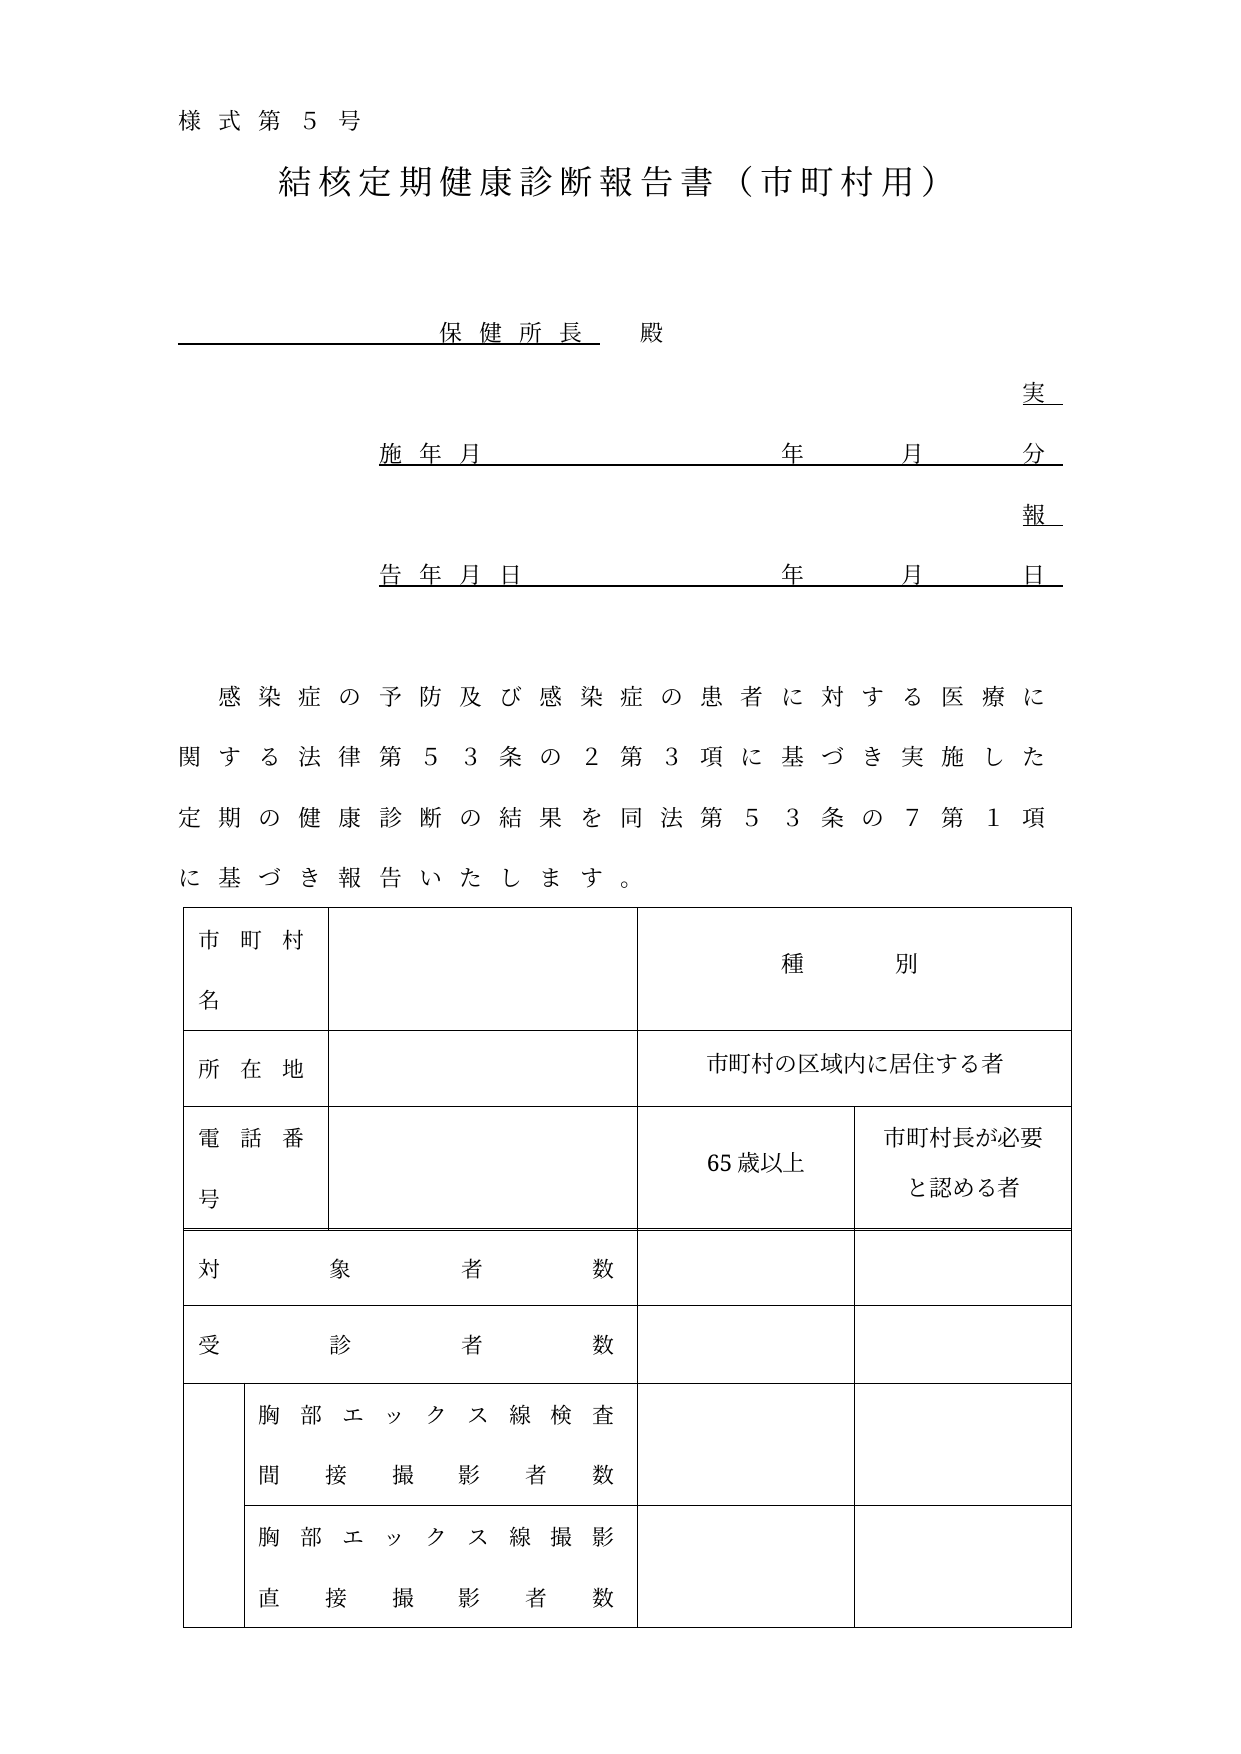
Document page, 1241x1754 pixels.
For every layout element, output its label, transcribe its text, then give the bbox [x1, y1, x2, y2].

table_cell [329, 1031, 637, 1106]
table_cell [329, 1107, 637, 1228]
table_cell 市町村の区域内に居住する者 [638, 1031, 1071, 1106]
table_cell 対象者数 [184, 1231, 637, 1305]
table_cell [855, 1306, 1071, 1382]
text 保健所長 殿 [178, 301, 1062, 362]
table_header 種 別 [638, 908, 1071, 1029]
table_cell [638, 1231, 854, 1305]
table_cell [638, 1506, 854, 1627]
table_cell 受診者数 [184, 1306, 637, 1382]
table_cell 胸部エックス線検査間接撮影者数 [245, 1384, 637, 1505]
table_cell [638, 1306, 854, 1382]
table_cell [855, 1506, 1071, 1627]
table_cell 内訳 [184, 1384, 244, 1627]
text 実施年月 年 月 分 [178, 362, 1062, 483]
table_header 市町村名 [184, 908, 328, 1029]
table_header [329, 908, 637, 1029]
text 様式第５号 [178, 89, 1062, 149]
text 報告年月日 年 月 日 [178, 483, 1062, 604]
table_cell 所在地 [184, 1031, 328, 1106]
text 結核定期健康診断報告書（市町村用） [178, 149, 1062, 210]
table_cell [638, 1384, 854, 1505]
table_cell 市町村長が必要 と認める者 [855, 1107, 1071, 1228]
table_cell [855, 1384, 1071, 1505]
text 感染症の予防及び感染症の患者に対する医療に関する法律第５３条の２第３項に基づき実施した定期の健康診断の結果を同法第５３条の７第１項に基づき報告いたします。 [178, 665, 1062, 907]
table_cell 65歳以上 [638, 1107, 854, 1228]
table_cell 胸部エックス線撮影直接撮影者数 [245, 1506, 637, 1627]
table_cell [855, 1231, 1071, 1305]
table_cell 電話番号 [184, 1107, 328, 1228]
